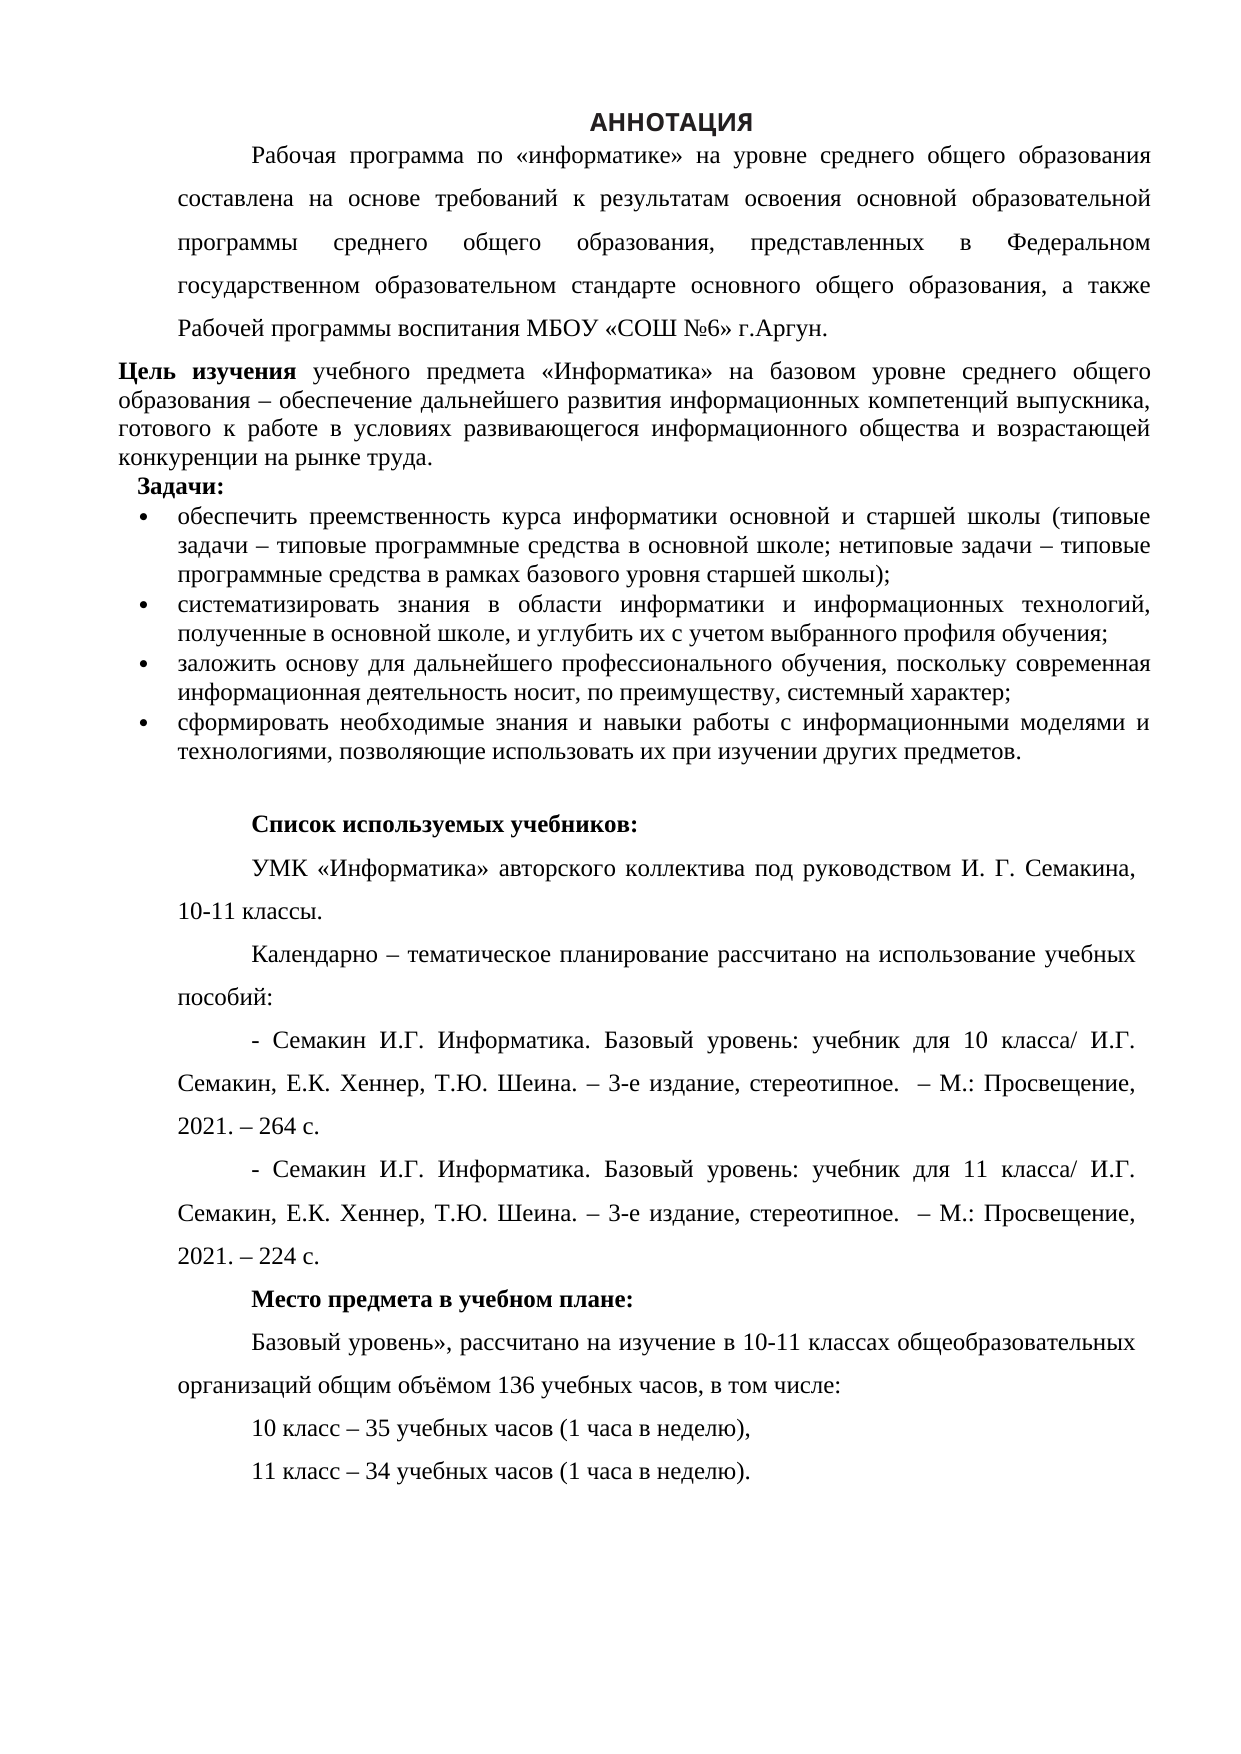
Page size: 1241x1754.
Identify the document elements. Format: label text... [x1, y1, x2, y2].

text АННОТАЦИЯ [118, 104, 1152, 138]
text Цель изучения учебного предмета «Информатика» на базовом уровне среднего общего образования – обеспечение дальнейшего развития информационных компетенций выпускника, готового к работе в условиях развивающегося информационного общества и возрастающей конкуренции на рынке труда. [118, 356, 1152, 471]
text 10 класс – 35 учебных часов (1 часа в неделю), [177, 1413, 1137, 1442]
text Список используемых учебников: [177, 809, 1137, 838]
text Задачи: [118, 471, 1152, 500]
list заложить основу для дальнейшего профессионального обучения, поскольку современная информационная деятельность носит, по преимуществу, системный характер; [140, 648, 1152, 706]
text 11 класс – 34 учебных часов (1 часа в неделю). [177, 1456, 1137, 1485]
text Место предмета в учебном плане: [177, 1284, 1137, 1313]
list сформировать необходимые знания и навыки работы с информационными моделями и технологиями, позволяющие использовать их при изучении других предметов. [140, 707, 1152, 765]
text Календарно – тематическое планирование рассчитано на использование учебных пособий: [177, 939, 1137, 1011]
text Базовый уровень», рассчитано на изучение в 10-11 классах общеобразовательных организаций общим объёмом 136 учебных часов, в том числе: [177, 1327, 1137, 1399]
text Рабочая программа по «информатике» на уровне среднего общего образования составлена на основе требований к результатам освоения основной образовательной программы среднего общего образования, представленных в Федеральном государственном образовательном стандарте основного общего образования, а также Рабочей программы воспитания МБОУ «СОШ №6» г.Аргун. [177, 140, 1152, 342]
text УМК «Информатика» авторского коллектива под руководством И. Г. Семакина, 10-11 классы. [177, 853, 1137, 924]
text - Семакин И.Г. Информатика. Базовый уровень: учебник для 11 класса/ И.Г. Семакин, Е.К. Хеннер, Т.Ю. Шеина. – 3-е издание, стереотипное. – М.: Просвещение, 2021. – 224 с. [177, 1154, 1137, 1269]
text - Семакин И.Г. Информатика. Базовый уровень: учебник для 10 класса/ И.Г. Семакин, Е.К. Хеннер, Т.Ю. Шеина. – 3-е издание, стереотипное. – М.: Просвещение, 2021. – 264 с. [177, 1025, 1137, 1140]
list систематизировать знания в области информатики и информационных технологий, полученные в основной школе, и углубить их с учетом выбранного профиля обучения; [140, 589, 1152, 647]
list обеспечить преемственность курса информатики основной и старшей школы (типовые задачи – типовые программные средства в основной школе; нетиповые задачи – типовые программные средства в рамках базового уровня старшей школы); [140, 501, 1152, 588]
